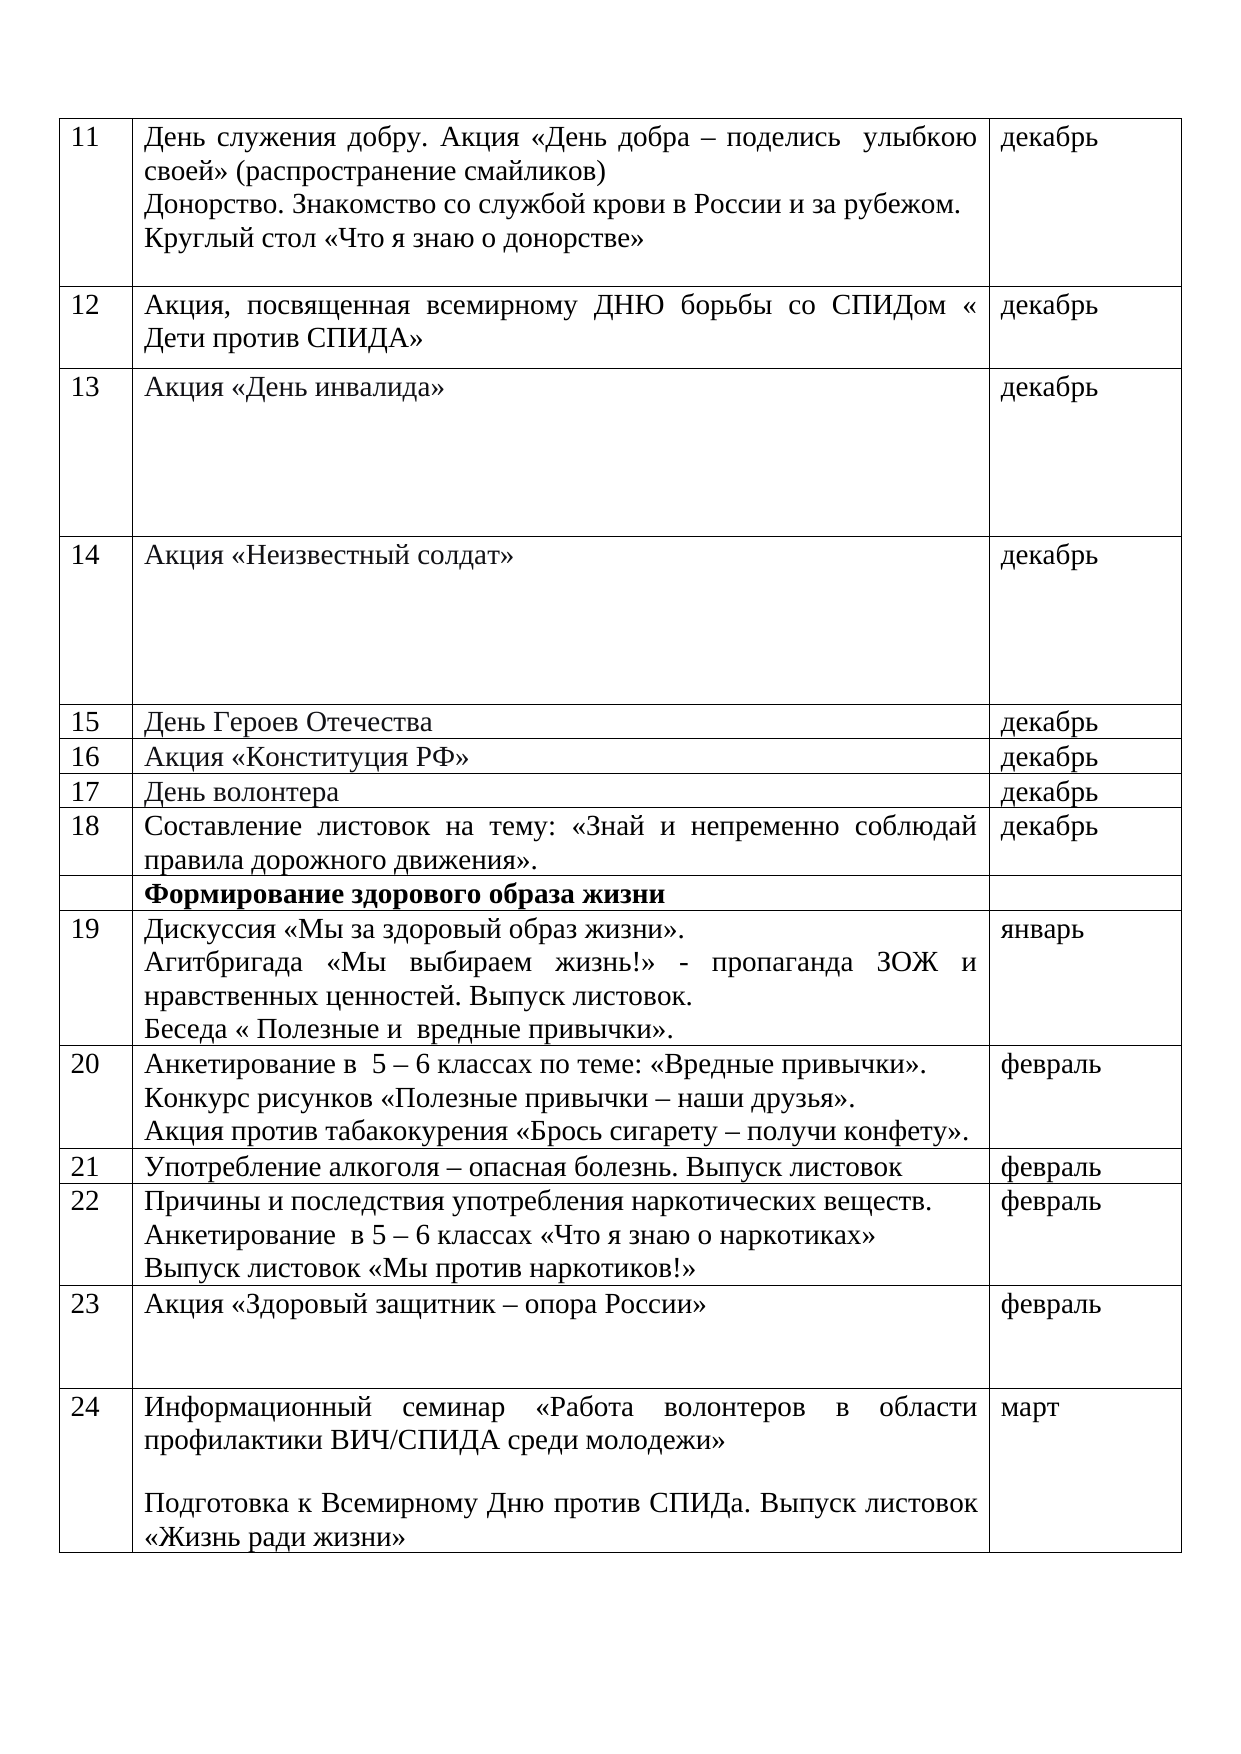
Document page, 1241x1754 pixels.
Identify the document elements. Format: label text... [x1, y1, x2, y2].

table_cell декабрь [990, 119, 1181, 286]
table_cell 12 [60, 287, 132, 368]
table_cell 20 [60, 1046, 132, 1148]
table_cell 11 [60, 119, 132, 286]
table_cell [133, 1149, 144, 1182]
table_cell 19 [60, 911, 132, 1045]
table_cell февраль [990, 1286, 1181, 1388]
table_cell [121, 876, 132, 910]
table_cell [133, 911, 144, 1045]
table_cell декабрь [990, 369, 1181, 536]
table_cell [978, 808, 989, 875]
table_cell декабрь [990, 808, 1181, 875]
table_cell 18 [60, 808, 132, 875]
table_cell День служения добру. Акция «День добра – поделись улыбкою своей» (распространение смайликов) Донорство. Знакомство со службой крови в России и за рубежом. Круглый стол «Что я знаю о донорстве» [133, 119, 989, 286]
table_cell 14 [60, 537, 132, 703]
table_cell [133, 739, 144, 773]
table_cell Анкетирование в 5 – 6 классах по теме: «Вредные привычки». Конкурс рисунков «Полезные привычки – наши друзья». Акция против табакокурения «Брось сигарету – получи конфету». [133, 1046, 989, 1148]
table_cell февраль [990, 1184, 1181, 1285]
table_cell февраль [990, 1046, 1181, 1148]
table_cell январь [990, 911, 1181, 1045]
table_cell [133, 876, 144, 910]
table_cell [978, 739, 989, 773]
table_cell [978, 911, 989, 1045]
table_cell Акция «Здоровый защитник – опора России» [133, 1286, 989, 1388]
table_cell Причины и последствия употребления наркотических веществ. Анкетирование в 5 – 6 классах «Что я знаю о наркотиках» Выпуск листовок «Мы против наркотиков!» [133, 1184, 989, 1285]
table_cell декабрь [990, 287, 1181, 368]
table_cell март [990, 1389, 1181, 1552]
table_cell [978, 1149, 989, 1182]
table_cell декабрь [990, 537, 1181, 703]
table_cell 13 [60, 369, 132, 536]
table_cell Акция, посвященная всемирному ДНЮ борьбы со СПИДом « Дети против СПИДА» [133, 287, 989, 368]
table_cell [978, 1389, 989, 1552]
table_cell 23 [60, 1286, 132, 1388]
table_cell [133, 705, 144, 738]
table_cell 24 [60, 1389, 132, 1552]
table_cell Акция «День инвалида» [133, 369, 989, 536]
table_cell [990, 876, 1001, 910]
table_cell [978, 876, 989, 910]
table_cell [60, 876, 70, 910]
table_cell Акция «Неизвестный солдат» [133, 537, 989, 703]
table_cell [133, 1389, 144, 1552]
table_cell 22 [60, 1184, 132, 1285]
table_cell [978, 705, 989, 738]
table_cell [1170, 876, 1181, 910]
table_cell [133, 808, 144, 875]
